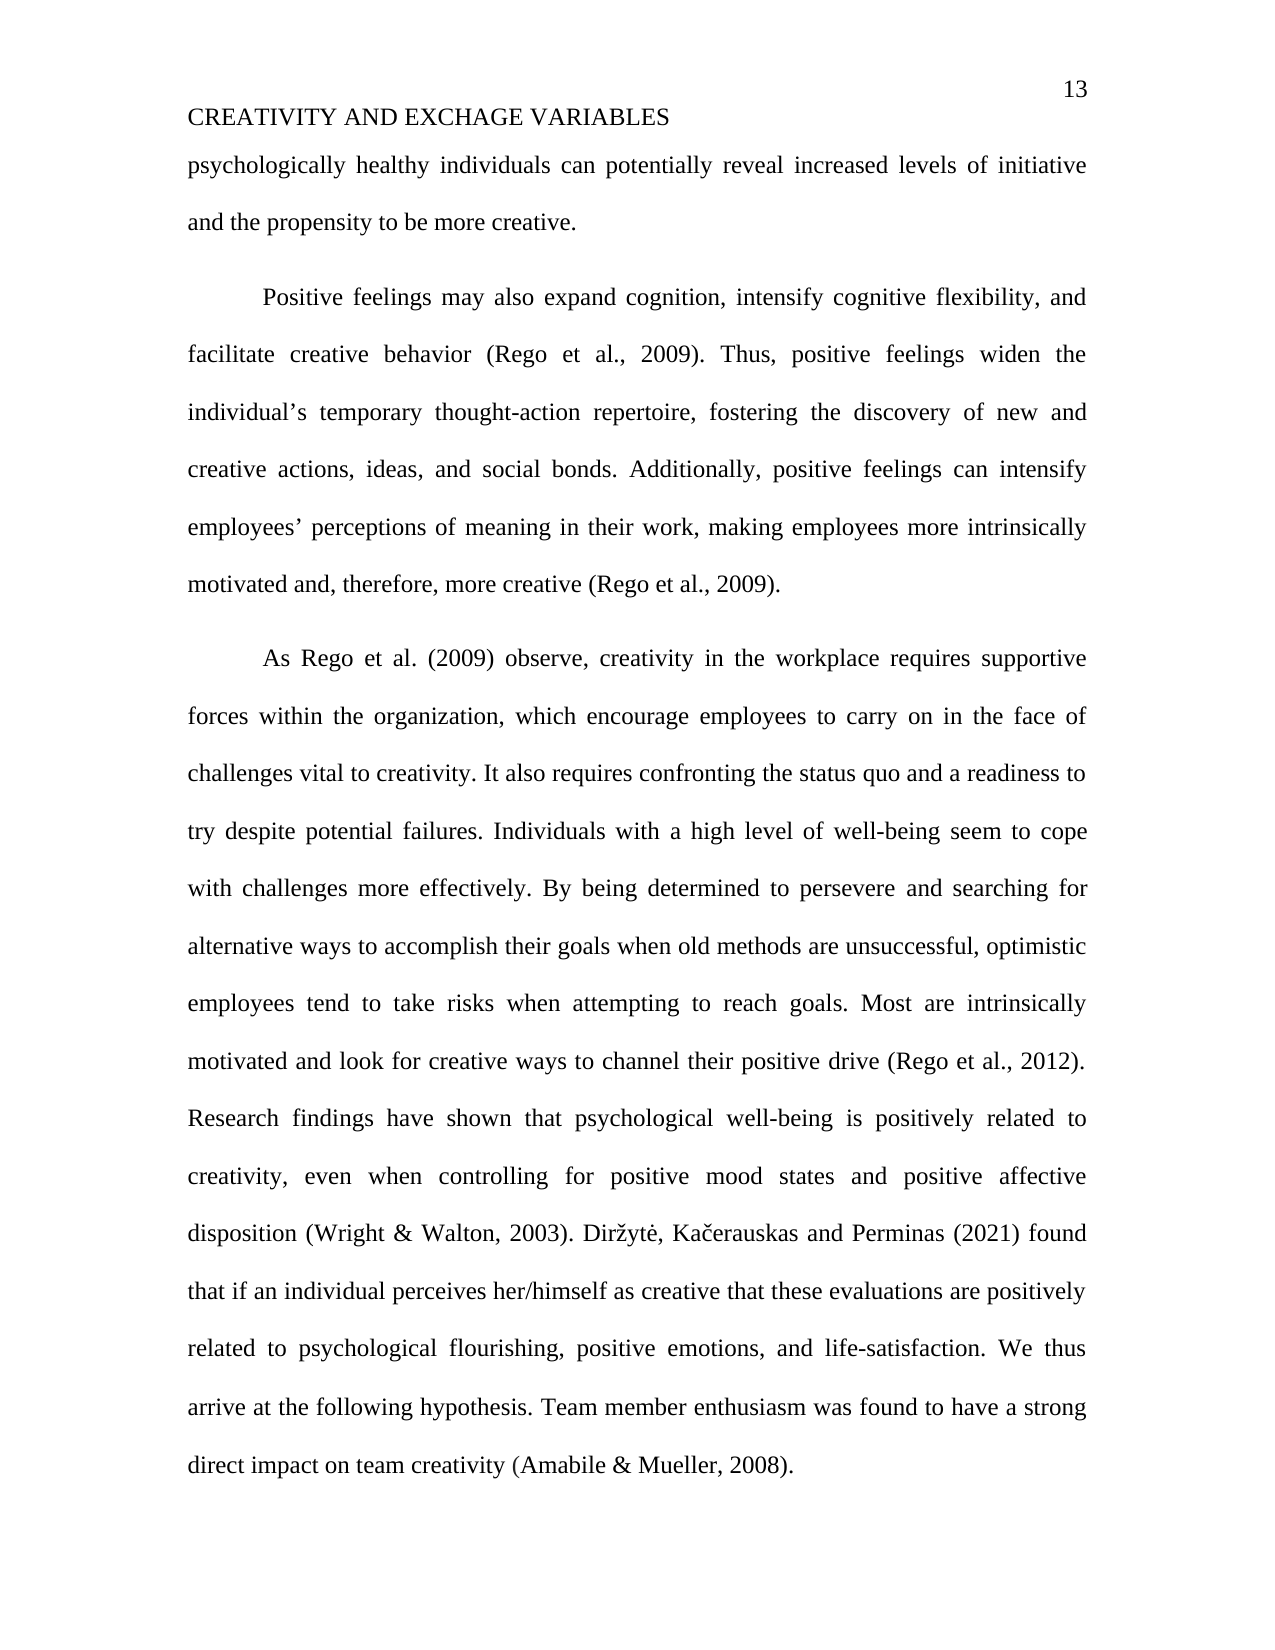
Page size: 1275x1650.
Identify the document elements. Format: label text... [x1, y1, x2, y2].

text Positive feelings may also expand cognition, intensify cognitive flexibility, and facilitate creative behavior (Rego et al., 2009). Thus, positive feelings widen the individual’s temporary thought-action repertoire, fostering the discovery of new and creative actions, ideas, and social bonds. Additionally, positive feelings can intensify employees’ perceptions of meaning in their work, making employees more intrinsically motivated and, therefore, more creative (Rego et al., 2009). [187, 282, 1087, 598]
text As Rego et al. (2009) observe, creativity in the workplace requires supportive forces within the organization, which encourage employees to carry on in the face of challenges vital to creativity. It also requires confronting the status quo and a readiness to try despite potential failures. Individuals with a high level of well-being seem to cope with challenges more effectively. By being determined to persevere and searching for alternative ways to accomplish their goals when old methods are unsuccessful, optimistic employees tend to take risks when attempting to reach goals. Most are intrinsically motivated and look for creative ways to channel their positive drive (Rego et al., 2012). Research findings have shown that psychological well-being is positively related to creativity, even when controlling for positive mood states and positive affective disposition (Wright & Walton, 2003). Diržytė, Kačerauskas and Perminas (2021) found that if an individual perceives her/himself as creative that these evaluations are positively related to psychological flourishing, positive emotions, and life-satisfaction. We thus arrive at the following hypothesis. Team member enthusiasm was found to have a strong direct impact on team creativity (Amabile & Mueller, 2008). [187, 643, 1087, 1479]
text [187, 150, 1087, 236]
